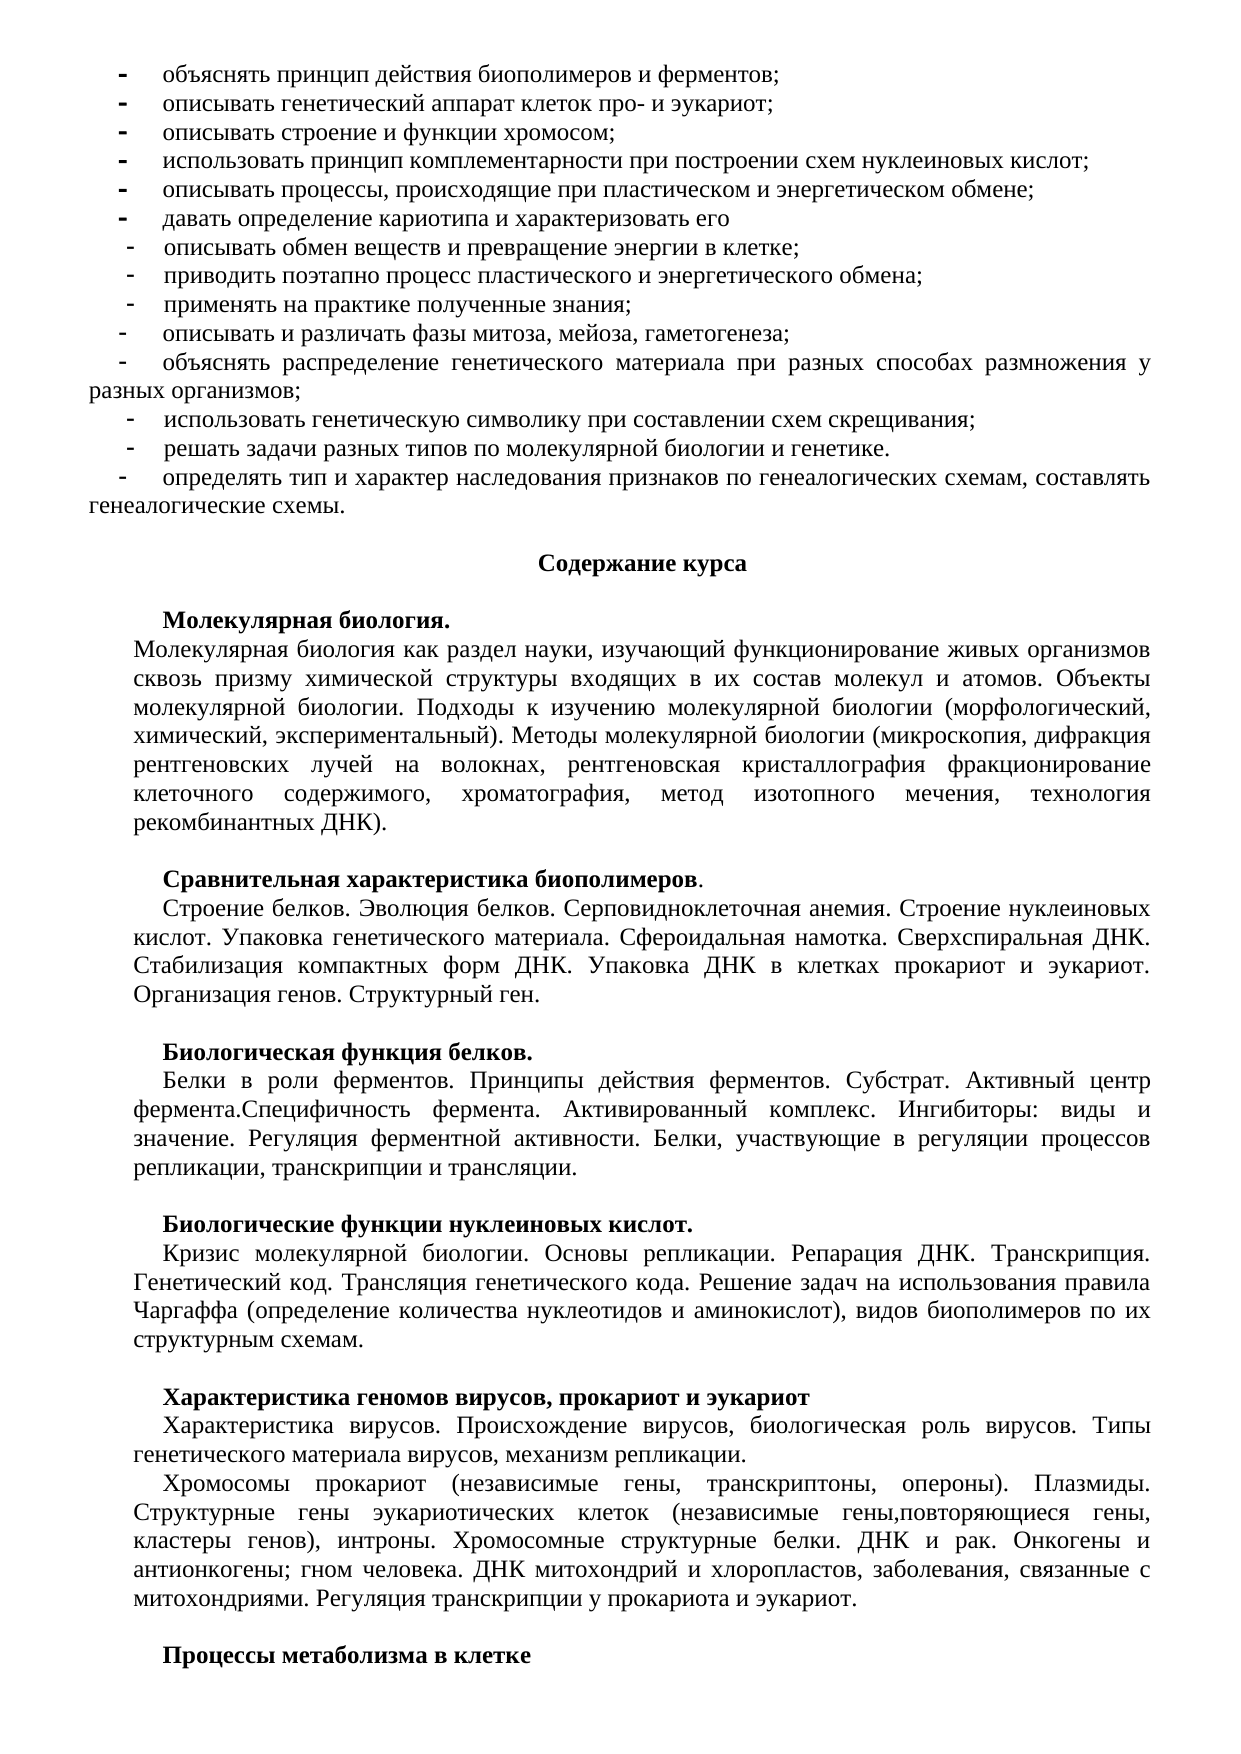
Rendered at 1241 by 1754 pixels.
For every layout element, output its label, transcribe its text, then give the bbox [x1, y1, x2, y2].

list решать задачи разных типов по молекулярной биологии и генетике. [126, 433, 1152, 462]
text Процессы метаболизма в клетке [133, 1640, 1152, 1669]
list описывать процессы, происходящие при пластическом и энергетическом обмене; [89, 174, 1152, 203]
list применять на практике полученные знания; [126, 289, 1152, 318]
list объяснять распределение генетического материала при разных способах размножения у разных организмов; [89, 347, 1152, 404]
list определять тип и характер наследования признаков по генеалогических схемам, составлять генеалогические схемы. [89, 462, 1152, 519]
list использовать принцип комплементарности при построении схем нуклеиновых кислот; [89, 145, 1152, 174]
list давать определение кариотипа и характеризовать его [89, 203, 1152, 232]
text Молекулярная биология как раздел науки, изучающий функционирование живых организмов сквозь призму химической структуры входящих в их состав молекул и атомов. Объекты молекулярной биологии. Подходы к изучению молекулярной биологии (морфологический, химический, экспериментальный). Методы молекулярной биологии (микроскопия, дифракция рентгеновских лучей на волокнах, рентгеновская кристаллография фракционирование клеточного содержимого, хроматография, метод изотопного мечения, технология рекомбинантных ДНК). [133, 634, 1152, 835]
list описывать генетический аппарат клеток про- и эукариот; [89, 88, 1152, 117]
text Сравнительная характеристика биополимеров. [133, 864, 1152, 893]
text Биологическая функция белков. [133, 1037, 1152, 1065]
text Биологические функции нуклеиновых кислот. [133, 1209, 1152, 1238]
text Характеристика геномов вирусов, прокариот и эукариот [133, 1382, 1152, 1410]
list описывать и различать фазы митоза, мейоза, гаметогенеза; [89, 318, 1152, 347]
text Молекулярная биология. [133, 605, 1152, 634]
text Белки в роли ферментов. Принципы действия ферментов. Субстрат. Активный центр фермента.Специфичность фермента. Активированный комплекс. Ингибиторы: виды и значение. Регуляция ферментной активности. Белки, участвующие в регуляции процессов репликации, транскрипции и трансляции. [133, 1065, 1152, 1180]
list использовать генетическую символику при составлении схем скрещивания; [126, 404, 1152, 433]
list описывать обмен веществ и превращение энергии в клетке; [126, 232, 1152, 260]
text Характеристика вирусов. Происхождение вирусов, биологическая роль вирусов. Типы генетического материала вирусов, механизм репликации. [133, 1410, 1152, 1468]
text Хромосомы прокариот (независимые гены, транскриптоны, опероны). Плазмиды. Структурные гены эукариотических клеток (независимые гены,повторяющиеся гены, кластеры генов), интроны. Хромосомные структурные белки. ДНК и рак. Онкогены и антионкогены; гном человека. ДНК митохондрий и хлоропластов, заболевания, связанные с митохондриями. Регуляция транскрипции у прокариота и эукариот. [133, 1468, 1152, 1612]
text Кризис молекулярной биологии. Основы репликации. Репарация ДНК. Транскрипция. Генетический код. Трансляция генетического кода. Решение задач на использования правила Чаргаффа (определение количества нуклеотидов и аминокислот), видов биополимеров по их структурным схемам. [133, 1238, 1152, 1353]
text Строение белков. Эволюция белков. Серповидноклеточная анемия. Строение нуклеиновых кислот. Упаковка генетического материала. Сфероидальная намотка. Сверхспиральная ДНК. Стабилизация компактных форм ДНК. Упаковка ДНК в клетках прокариот и эукариот. Организация генов. Структурный ген. [133, 893, 1152, 1008]
text Содержание курса [133, 548, 1152, 577]
list приводить поэтапно процесс пластического и энергетического обмена; [126, 260, 1152, 289]
list объяснять принцип действия биополимеров и ферментов; [89, 59, 1152, 88]
list описывать строение и функции хромосом; [89, 117, 1152, 145]
